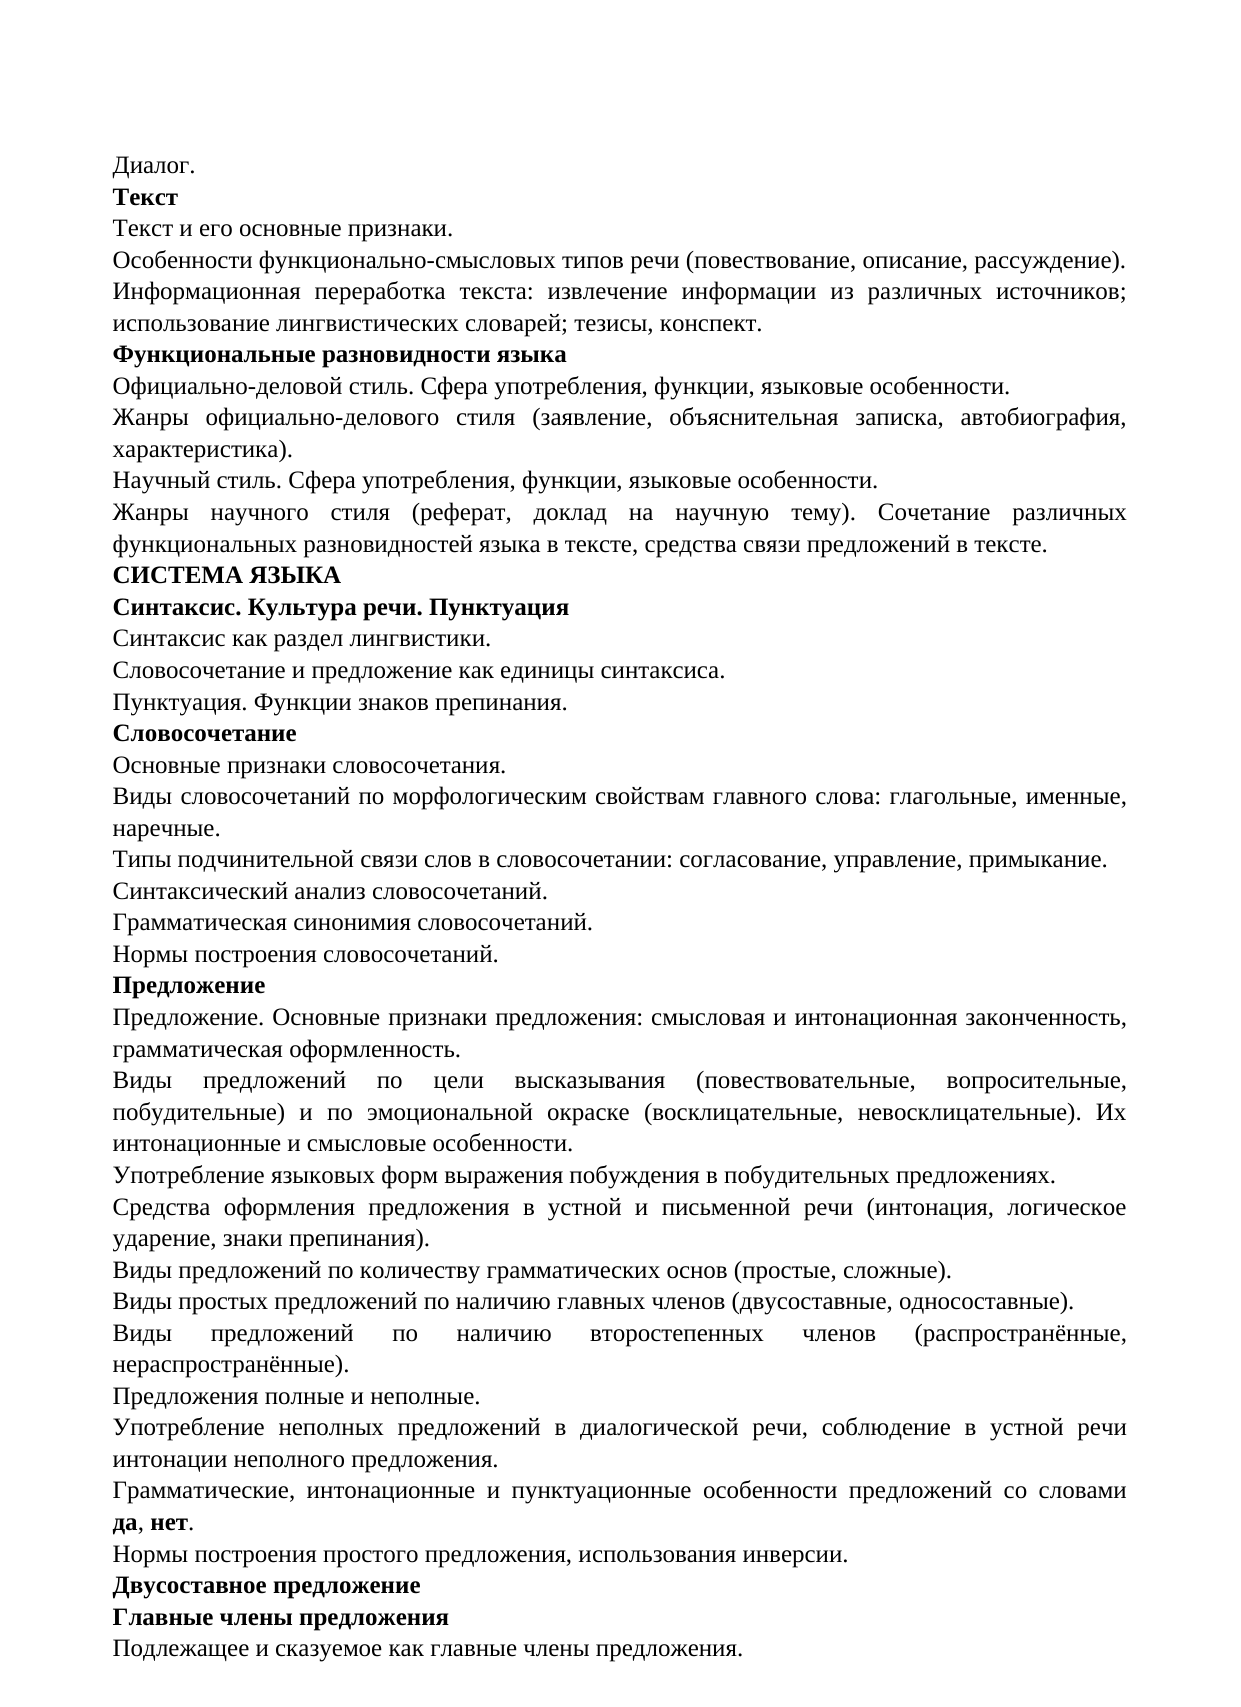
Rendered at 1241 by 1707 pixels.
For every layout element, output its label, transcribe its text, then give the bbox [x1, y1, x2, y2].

text Основные признаки словосочетания. [112, 750, 1128, 778]
text Грамматические, интонационные и пунктуационные особенности предложений со словами да, нет. [112, 1476, 1128, 1536]
text Главные члены предложения [112, 1602, 1128, 1631]
text Употребление языковых форм выражения побуждения в побудительных предложениях. [112, 1160, 1128, 1189]
text Синтаксис как раздел лингвистики. [112, 623, 1128, 652]
text Средства оформления предложения в устной и письменной речи (интонация, логическое ударение, знаки препинания). [112, 1192, 1128, 1252]
text Жанры научного стиля (реферат, доклад на научную тему). Сочетание различных функциональных разновидностей языка в тексте, средства связи предложений в тексте. [112, 497, 1128, 557]
text Диалог. [112, 150, 1128, 179]
text Виды предложений по наличию второстепенных членов (распространённые, нераспространённые). [112, 1318, 1128, 1378]
text Предложение. Основные признаки предложения: смысловая и интонационная законченность, грамматическая оформленность. [112, 1002, 1128, 1062]
text Особенности функционально-смысловых типов речи (повествование, описание, рассуждение). [112, 245, 1128, 273]
text Словосочетание [112, 718, 1128, 747]
text Виды предложений по цели высказывания (повествовательные, вопросительные, побудительные) и по эмоциональной окраске (восклицательные, невосклицательные). Их интонационные и смысловые особенности. [112, 1065, 1128, 1157]
text Предложения полные и неполные. [112, 1381, 1128, 1410]
text Функциональные разновидности языка [112, 339, 1128, 368]
text Официально-деловой стиль. Сфера употребления, функции, языковые особенности. [112, 371, 1128, 400]
text Грамматическая синонимия словосочетаний. [112, 907, 1128, 936]
text Употребление неполных предложений в диалогической речи, соблюдение в устной речи интонации неполного предложения. [112, 1412, 1128, 1473]
text Виды простых предложений по наличию главных членов (двусоставные, односоставные). [112, 1286, 1128, 1315]
text Синтаксис. Культура речи. Пунктуация [112, 592, 1128, 621]
text Предложение [112, 971, 1128, 999]
text Жанры официально-делового стиля (заявление, объяснительная записка, автобиография, характеристика). [112, 402, 1128, 463]
text СИСТЕМА ЯЗЫКА [112, 560, 1128, 589]
text Научный стиль. Сфера употребления, функции, языковые особенности. [112, 466, 1128, 494]
text Текст и его основные признаки. [112, 213, 1128, 242]
text Двусоставное предложение [112, 1570, 1128, 1599]
text Пунктуация. Функции знаков препинания. [112, 687, 1128, 715]
text Информационная переработка текста: извлечение информации из различных источников; использование лингвистических словарей; тезисы, конспект. [112, 276, 1128, 337]
text Подлежащее и сказуемое как главные члены предложения. [112, 1633, 1128, 1662]
text Виды словосочетаний по морфологическим свойствам главного слова: глагольные, именные, наречные. [112, 781, 1128, 842]
text Виды предложений по количеству грамматических основ (простые, сложные). [112, 1255, 1128, 1283]
text Текст [112, 182, 1128, 210]
text Синтаксический анализ словосочетаний. [112, 876, 1128, 905]
text Нормы построения словосочетаний. [112, 939, 1128, 968]
text Типы подчинительной связи слов в словосочетании: согласование, управление, примыкание. [112, 844, 1128, 873]
text Словосочетание и предложение как единицы синтаксиса. [112, 655, 1128, 684]
text Нормы построения простого предложения, использования инверсии. [112, 1539, 1128, 1567]
